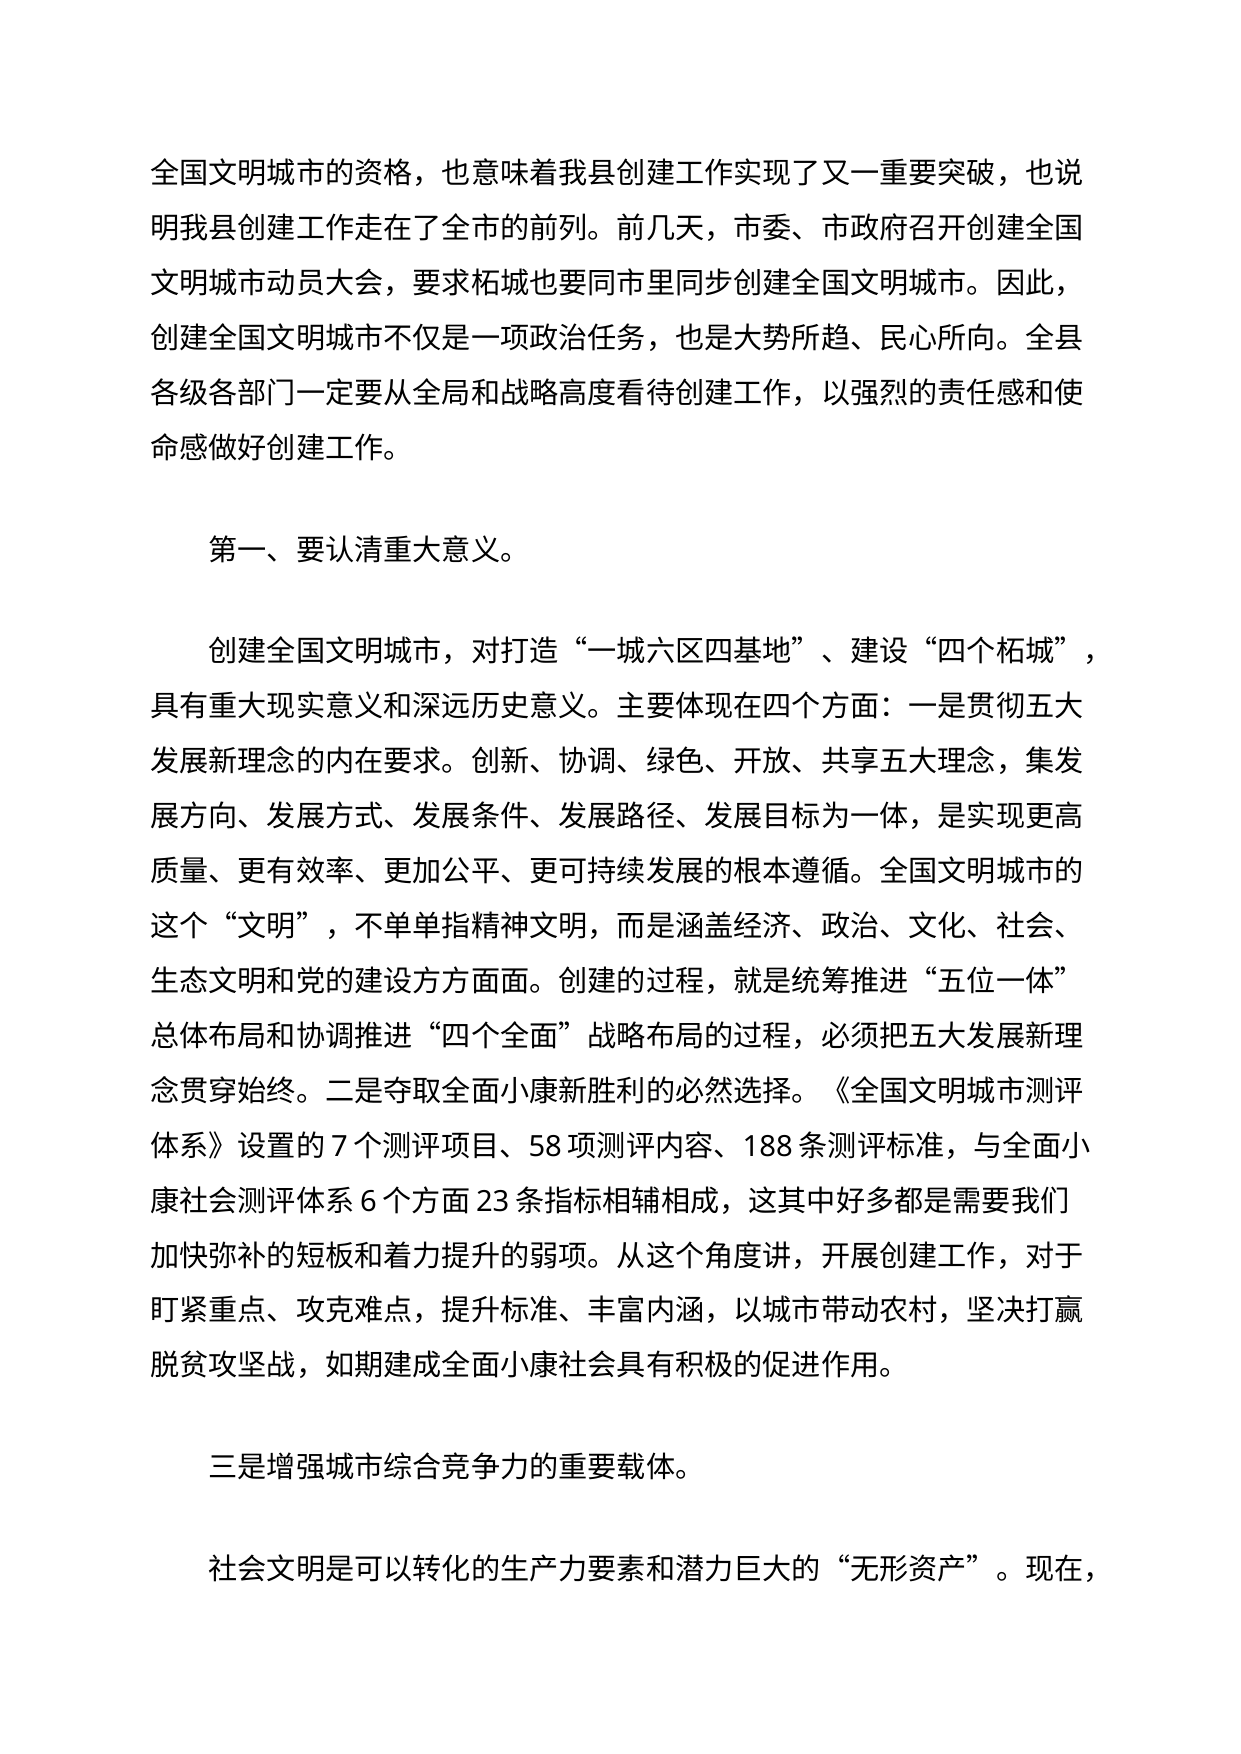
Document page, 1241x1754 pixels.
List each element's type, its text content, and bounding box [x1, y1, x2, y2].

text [150, 1545, 1090, 1588]
text 创建全国文明城市，对打造“一城六区四基地”、建设“四个柘城”，具有重大现实意义和深远历史意义。主要体现在四个方面：一是贯彻五大发展新理念的内在要求。创新、协调、绿色、开放、共享五大理念，集发展方向、发展方式、发展条件、发展路径、发展目标为一体，是实现更高质量、更有效率、更加公平、更可持续发展的根本遵循。全国文明城市的这个“文明”，不单单指精神文明，而是涵盖经济、政治、文化、社会、生态文明和党的建设方方面面。创建的过程，就是统筹推进“五位一体”总体布局和协调推进“四个全面”战略布局的过程，必须把五大发展新理念贯穿始终。二是夺取全面小康新胜利的必然选择。《全国文明城市测评体系》设置的7个测评项目、58项测评内容、188条测评标准，与全面小康社会测评体系6个方面23条指标相辅相成，这其中好多都是需要我们加快弥补的短板和着力提升的弱项。从这个角度讲，开展创建工作，对于盯紧重点、攻克难点，提升标准、丰富内涵，以城市带动农村，坚决打赢脱贫攻坚战，如期建成全面小康社会具有积极的促进作用。 [150, 628, 1090, 1384]
text 第一、要认清重大意义。 [150, 526, 1090, 568]
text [150, 150, 1090, 467]
text 三是增强城市综合竞争力的重要载体。 [150, 1444, 1090, 1486]
